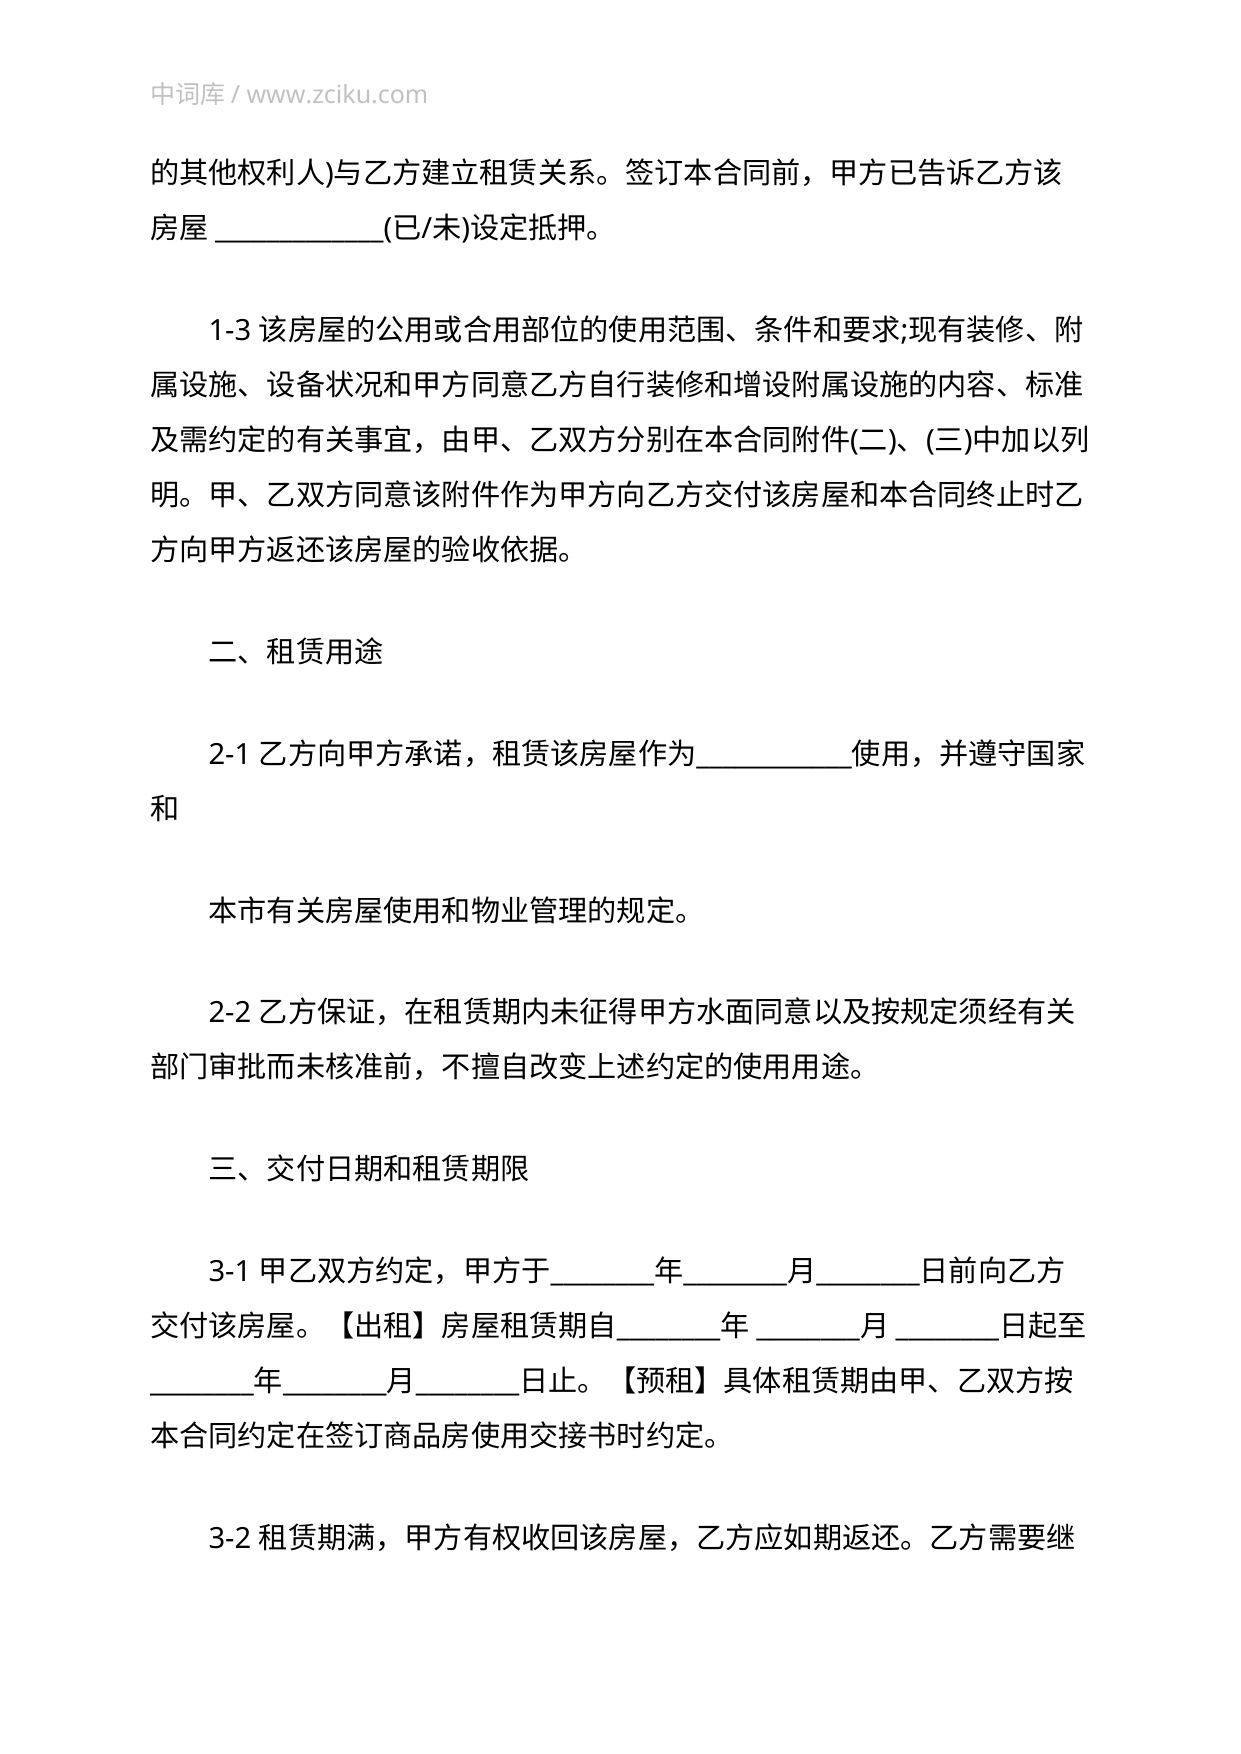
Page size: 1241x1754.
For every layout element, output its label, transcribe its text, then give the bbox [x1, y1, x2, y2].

text 二、租赁用途 [150, 628, 1090, 671]
text 2-1 乙方向甲方承诺，租赁该房屋作为____________使用，并遵守国家和 [150, 730, 1090, 828]
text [150, 150, 1090, 247]
text 三、交付日期和租赁期限 [150, 1146, 1090, 1188]
text 2-2 乙方保证，在租赁期内未征得甲方水面同意以及按规定须经有关部门审批而未核准前，不擅自改变上述约定的使用用途。 [150, 989, 1090, 1086]
text 本市有关房屋使用和物业管理的规定。 [150, 887, 1090, 929]
text 3-1 甲乙双方约定，甲方于________年________月________日前向乙方交付该房屋。【出租】房屋租赁期自________年 ________月 ________日起至________年________月________日止。【预租】具体租赁期由甲、乙双方按本合同约定在签订商品房使用交接书时约定。 [150, 1247, 1090, 1455]
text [150, 1514, 1090, 1557]
text 1-3 该房屋的公用或合用部位的使用范围、条件和要求;现有装修、附属设施、设备状况和甲方同意乙方自行装修和增设附属设施的内容、标准及需约定的有关事宜，由甲、乙双方分别在本合同附件(二)、(三)中加以列明。甲、乙双方同意该附件作为甲方向乙方交付该房屋和本合同终止时乙方向甲方返还该房屋的验收依据。 [150, 307, 1090, 569]
